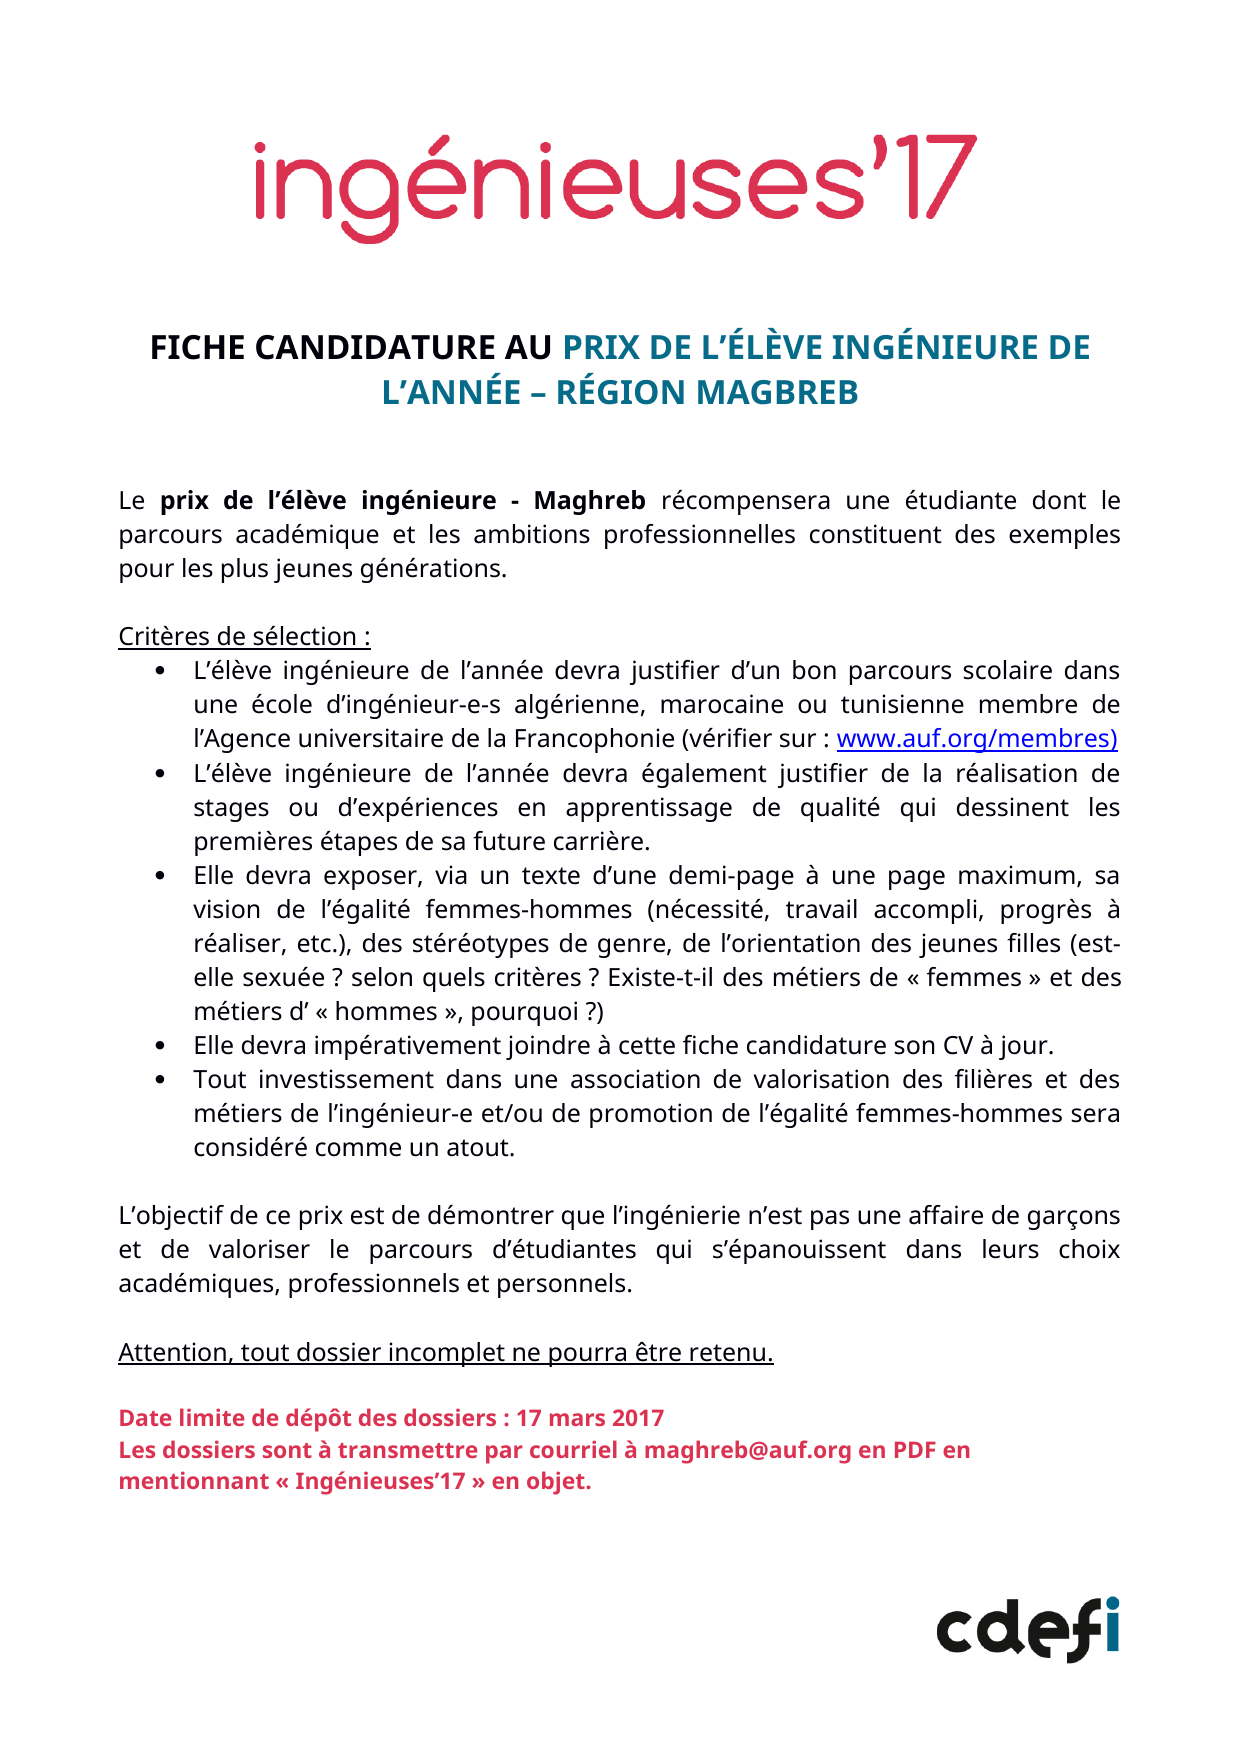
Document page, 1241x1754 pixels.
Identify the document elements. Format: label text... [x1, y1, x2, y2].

picture [933, 1579, 1123, 1681]
list L’élève ingénieure de l’année devra également justifier de la réalisation de stages ou d’expériences en apprentissage de qualité qui dessinent les premières étapes de sa future carrière. [156, 755, 1122, 857]
text Critères de sélection : [118, 619, 1122, 653]
list Elle devra exposer, via un texte d’une demi-page à une page maximum, sa vision de l’égalité femmes-hommes (nécessité, travail accompli, progrès à réaliser, etc.), des stéréotypes de genre, de l’orientation des jeunes filles (est-elle sexuée ? selon quels critères ? Existe-t-il des métiers de « femmes » et des métiers d’ « hommes », pourquoi ?) [156, 857, 1122, 1028]
text FICHE CANDIDATURE AU PRIX DE L’ÉLÈVE INGÉNIEURE DE L’ANNÉE – RÉGION MAGBREB [118, 324, 1122, 414]
text Attention, tout dossier incomplet ne pourra être retenu. [118, 1334, 1122, 1368]
text Le prix de l’élève ingénieure - Maghreb récompensera une étudiante dont le parcours académique et les ambitions professionnelles constituent des exemples pour les plus jeunes générations. [118, 483, 1122, 585]
list Elle devra impérativement joindre à cette fiche candidature son CV à jour. [156, 1028, 1122, 1062]
list L’élève ingénieure de l’année devra justifier d’un bon parcours scolaire dans une école d’ingénieur-e-s algérienne, marocaine ou tunisienne membre de l’Agence universitaire de la Francophonie (vérifier sur : www.auf.org/membres) [156, 653, 1122, 755]
text L’objectif de ce prix est de démontrer que l’ingénierie n’est pas une affaire de garçons et de valoriser le parcours d’étudiantes qui s’épanouissent dans leurs choix académiques, professionnels et personnels. [118, 1198, 1122, 1300]
text Date limite de dépôt des dossiers : 17 mars 2017 Les dossiers sont à transmettre par courriel à maghreb@auf.org en PDF en mentionnant « Ingénieuses’17 » en objet. [118, 1402, 1122, 1496]
picture [231, 118, 1009, 253]
list Tout investissement dans une association de valorisation des filières et des métiers de l’ingénieur-e et/ou de promotion de l’égalité femmes-hommes sera considéré comme un atout. [156, 1062, 1122, 1164]
